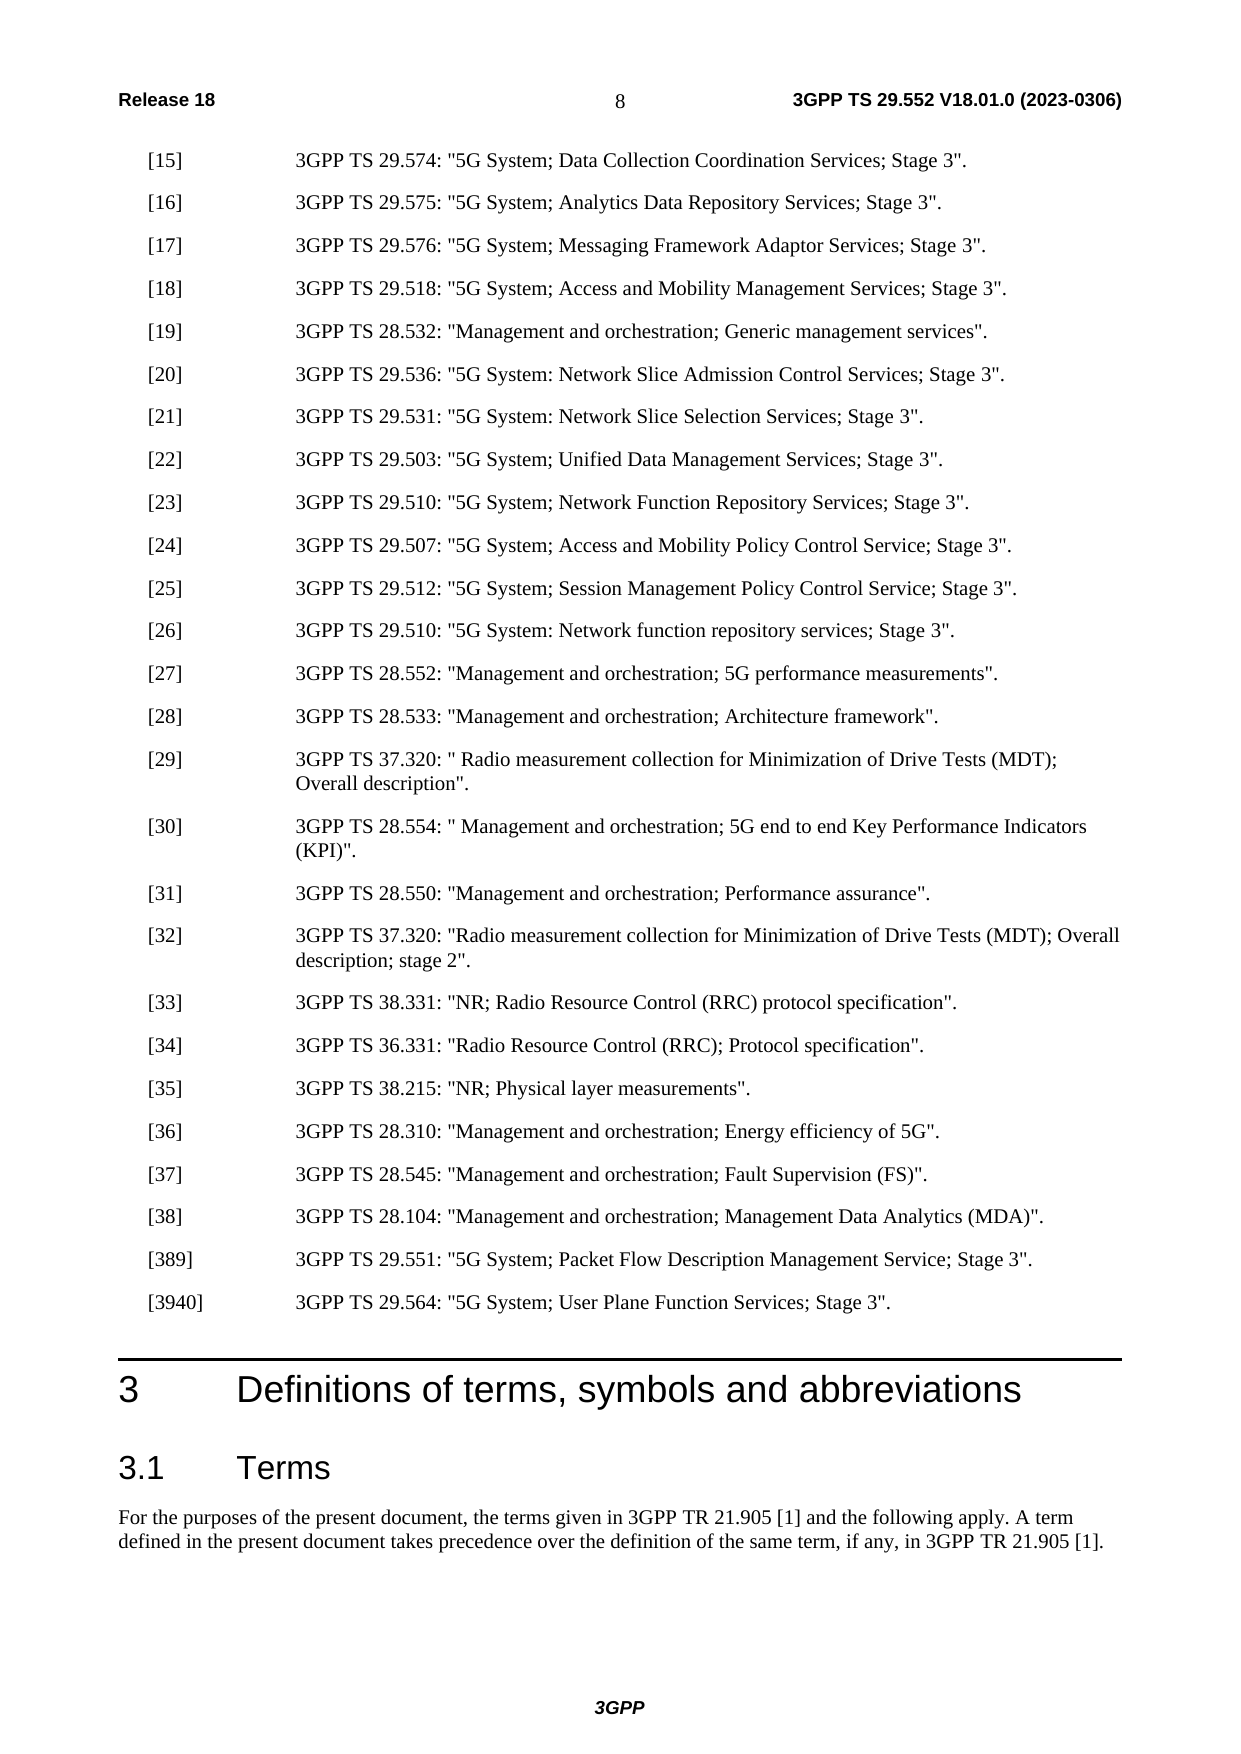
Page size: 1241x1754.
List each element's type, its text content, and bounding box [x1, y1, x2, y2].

text [30] 3GPP TS 28.554: " Management and orchestration; 5G end to end Key Performance Indicators (KPI)". [148, 814, 1122, 862]
text [32] 3GPP TS 37.320: "Radio measurement collection for Minimization of Drive Tests (MDT); Overall description; stage 2". [148, 923, 1122, 972]
text [23] 3GPP TS 29.510: "5G System; Network Function Repository Services; Stage 3". [148, 490, 1122, 514]
text For the purposes of the present document, the terms given in 3GPP TR 21.905 [1] and the following apply. A term defined in the present document takes precedence over the definition of the same term, if any, in 3GPP TR 21.905 [1]. [118, 1505, 1122, 1553]
text [34] 3GPP TS 36.331: "Radio Resource Control (RRC); Protocol specification". [148, 1033, 1122, 1057]
text [19] 3GPP TS 28.532: "Management and orchestration; Generic management services". [148, 319, 1122, 343]
text [25] 3GPP TS 29.512: "5G System; Session Management Policy Control Service; Stage 3". [148, 576, 1122, 600]
text [18] 3GPP TS 29.518: "5G System; Access and Mobility Management Services; Stage 3". [148, 276, 1122, 300]
text [27] 3GPP TS 28.552: "Management and orchestration; 5G performance measurements". [148, 661, 1122, 685]
text [33] 3GPP TS 38.331: "NR; Radio Resource Control (RRC) protocol specification". [148, 990, 1122, 1014]
subtitle 3 Definitions of terms, symbols and abbreviations [118, 1361, 1122, 1410]
text [31] 3GPP TS 28.550: "Management and orchestration; Performance assurance". [148, 881, 1122, 905]
text [16] 3GPP TS 29.575: "5G System; Analytics Data Repository Services; Stage 3". [148, 190, 1122, 214]
text [24] 3GPP TS 29.507: "5G System; Access and Mobility Policy Control Service; Stage 3". [148, 533, 1122, 557]
text [20] 3GPP TS 29.536: "5G System: Network Slice Admission Control Services; Stage 3". [148, 362, 1122, 386]
subtitle 3.1 Terms [118, 1448, 1122, 1486]
text [37] 3GPP TS 28.545: "Management and orchestration; Fault Supervision (FS)". [148, 1162, 1122, 1186]
text [29] 3GPP TS 37.320: " Radio measurement collection for Minimization of Drive Tests (MDT); Overall description". [148, 747, 1122, 795]
text [17] 3GPP TS 29.576: "5G System; Messaging Framework Adaptor Services; Stage 3". [148, 233, 1122, 257]
text [26] 3GPP TS 29.510: "5G System: Network function repository services; Stage 3". [148, 618, 1122, 642]
text [28] 3GPP TS 28.533: "Management and orchestration; Architecture framework". [148, 704, 1122, 728]
text [35] 3GPP TS 38.215: "NR; Physical layer measurements". [148, 1076, 1122, 1100]
text [15] 3GPP TS 29.574: "5G System; Data Collection Coordination Services; Stage 3". [148, 147, 1122, 172]
text [36] 3GPP TS 28.310: "Management and orchestration; Energy efficiency of 5G". [148, 1119, 1122, 1143]
text [22] 3GPP TS 29.503: "5G System; Unified Data Management Services; Stage 3". [148, 447, 1122, 471]
text [21] 3GPP TS 29.531: "5G System: Network Slice Selection Services; Stage 3". [148, 404, 1122, 428]
